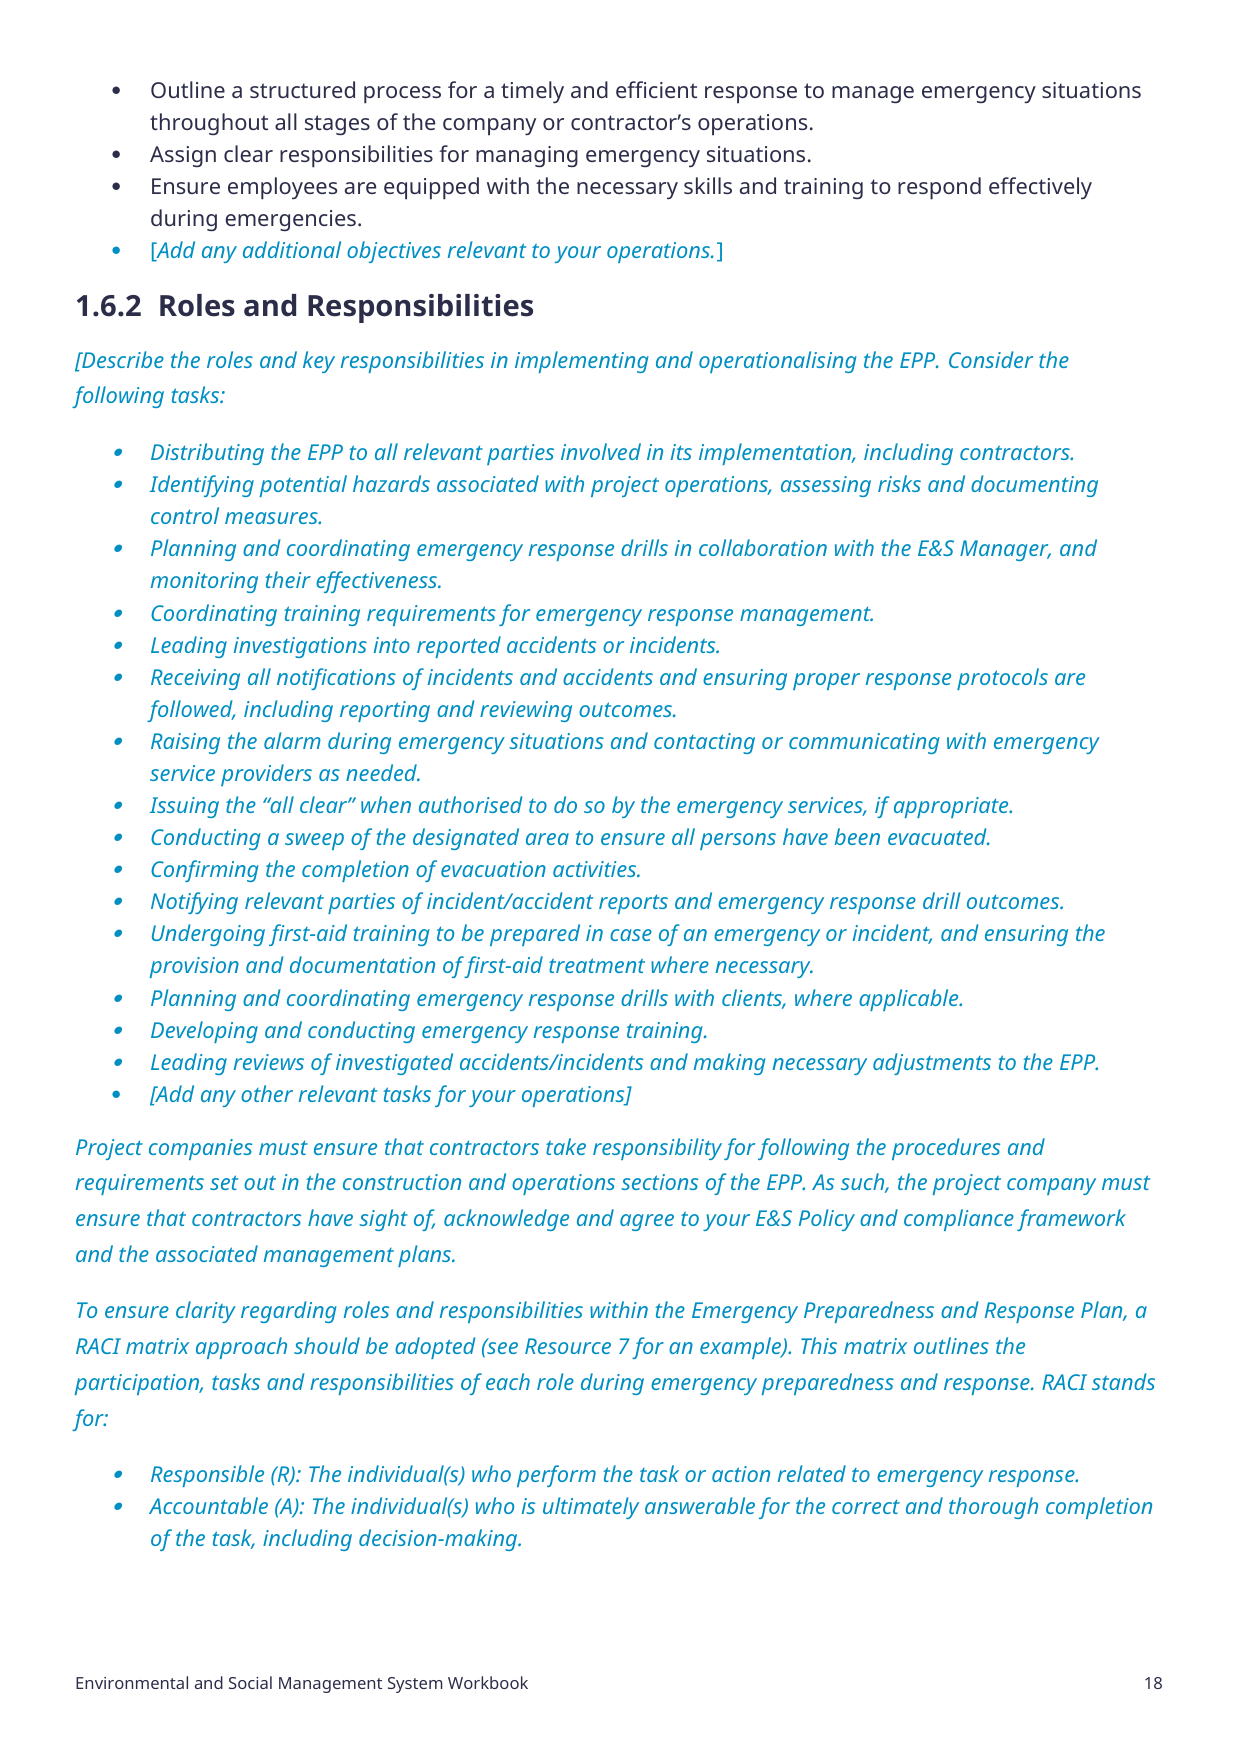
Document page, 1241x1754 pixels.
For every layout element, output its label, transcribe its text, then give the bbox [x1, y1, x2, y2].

list Leading investigations into reported accidents or incidents. [112, 629, 1165, 659]
list Ensure employees are equipped with the necessary skills and training to respond effectively during emergencies. [112, 171, 1165, 233]
list Planning and coordinating emergency response drills with clients, where applicable. [112, 982, 1165, 1012]
text Project companies must ensure that contractors take responsibility for following the procedures and requirements set out in the construction and operations sections of the EPP. As such, the project company must ensure that contractors have sight of, acknowledge and agree to your E&S Policy and compliance framework and the associated management plans. [75, 1132, 1165, 1269]
list Receiving all notifications of incidents and accidents and ensuring proper response protocols are followed, including reporting and reviewing outcomes. [112, 662, 1165, 723]
list Responsible (R): The individual(s) who perform the task or action related to emergency response. [112, 1459, 1165, 1489]
text To ensure clarity regarding roles and responsibilities within the Emergency Preparedness and Response Plan, a RACI matrix approach should be adopted (see Resource 7 for an example). This matrix outlines the participation, tasks and responsibilities of each role during emergency preparedness and response. RACI stands for: [75, 1295, 1165, 1432]
list Planning and coordinating emergency response drills in collaboration with the E&S Manager, and monitoring their effectiveness. [112, 533, 1165, 595]
list Notifying relevant parties of incident/accident reports and emergency response drill outcomes. [112, 886, 1165, 916]
list Outline a structured process for a timely and efficient response to manage emergency situations throughout all stages of the company or contractor’s operations. [112, 75, 1165, 137]
subtitle Roles and Responsibilities [75, 288, 1165, 324]
list Conducting a sweep of the designated area to ensure all persons have been evacuated. [112, 822, 1165, 852]
list Undergoing first-aid training to be prepared in case of an emergency or incident, and ensuring the provision and documentation of first-aid treatment where necessary. [112, 918, 1165, 980]
list Leading reviews of investigated accidents/incidents and making necessary adjustments to the EPP. [112, 1047, 1165, 1076]
list Raising the alarm during emergency situations and contacting or communicating with emergency service providers as needed. [112, 726, 1165, 788]
list Assign clear responsibilities for managing emergency situations. [112, 139, 1165, 169]
list [Add any additional objectives relevant to your operations.] [112, 235, 1165, 265]
list Confirming the completion of evacuation activities. [112, 854, 1165, 884]
list Issuing the “all clear” when authorised to do so by the emergency services, if appropriate. [112, 790, 1165, 820]
list Accountable (A): The individual(s) who is ultimately answerable for the correct and thorough completion of the task, including decision-making. [112, 1491, 1165, 1553]
list Distributing the EPP to all relevant parties involved in its implementation, including contractors. [112, 437, 1165, 467]
list Coordinating training requirements for emergency response management. [112, 597, 1165, 627]
list Identifying potential hazards associated with project operations, assessing risks and documenting control measures. [112, 469, 1165, 531]
list Developing and conducting emergency response training. [112, 1014, 1165, 1044]
text [Describe the roles and key responsibilities in implementing and operationalising the EPP. Consider the following tasks: [75, 345, 1165, 410]
list [Add any other relevant tasks for your operations] [112, 1079, 1165, 1108]
